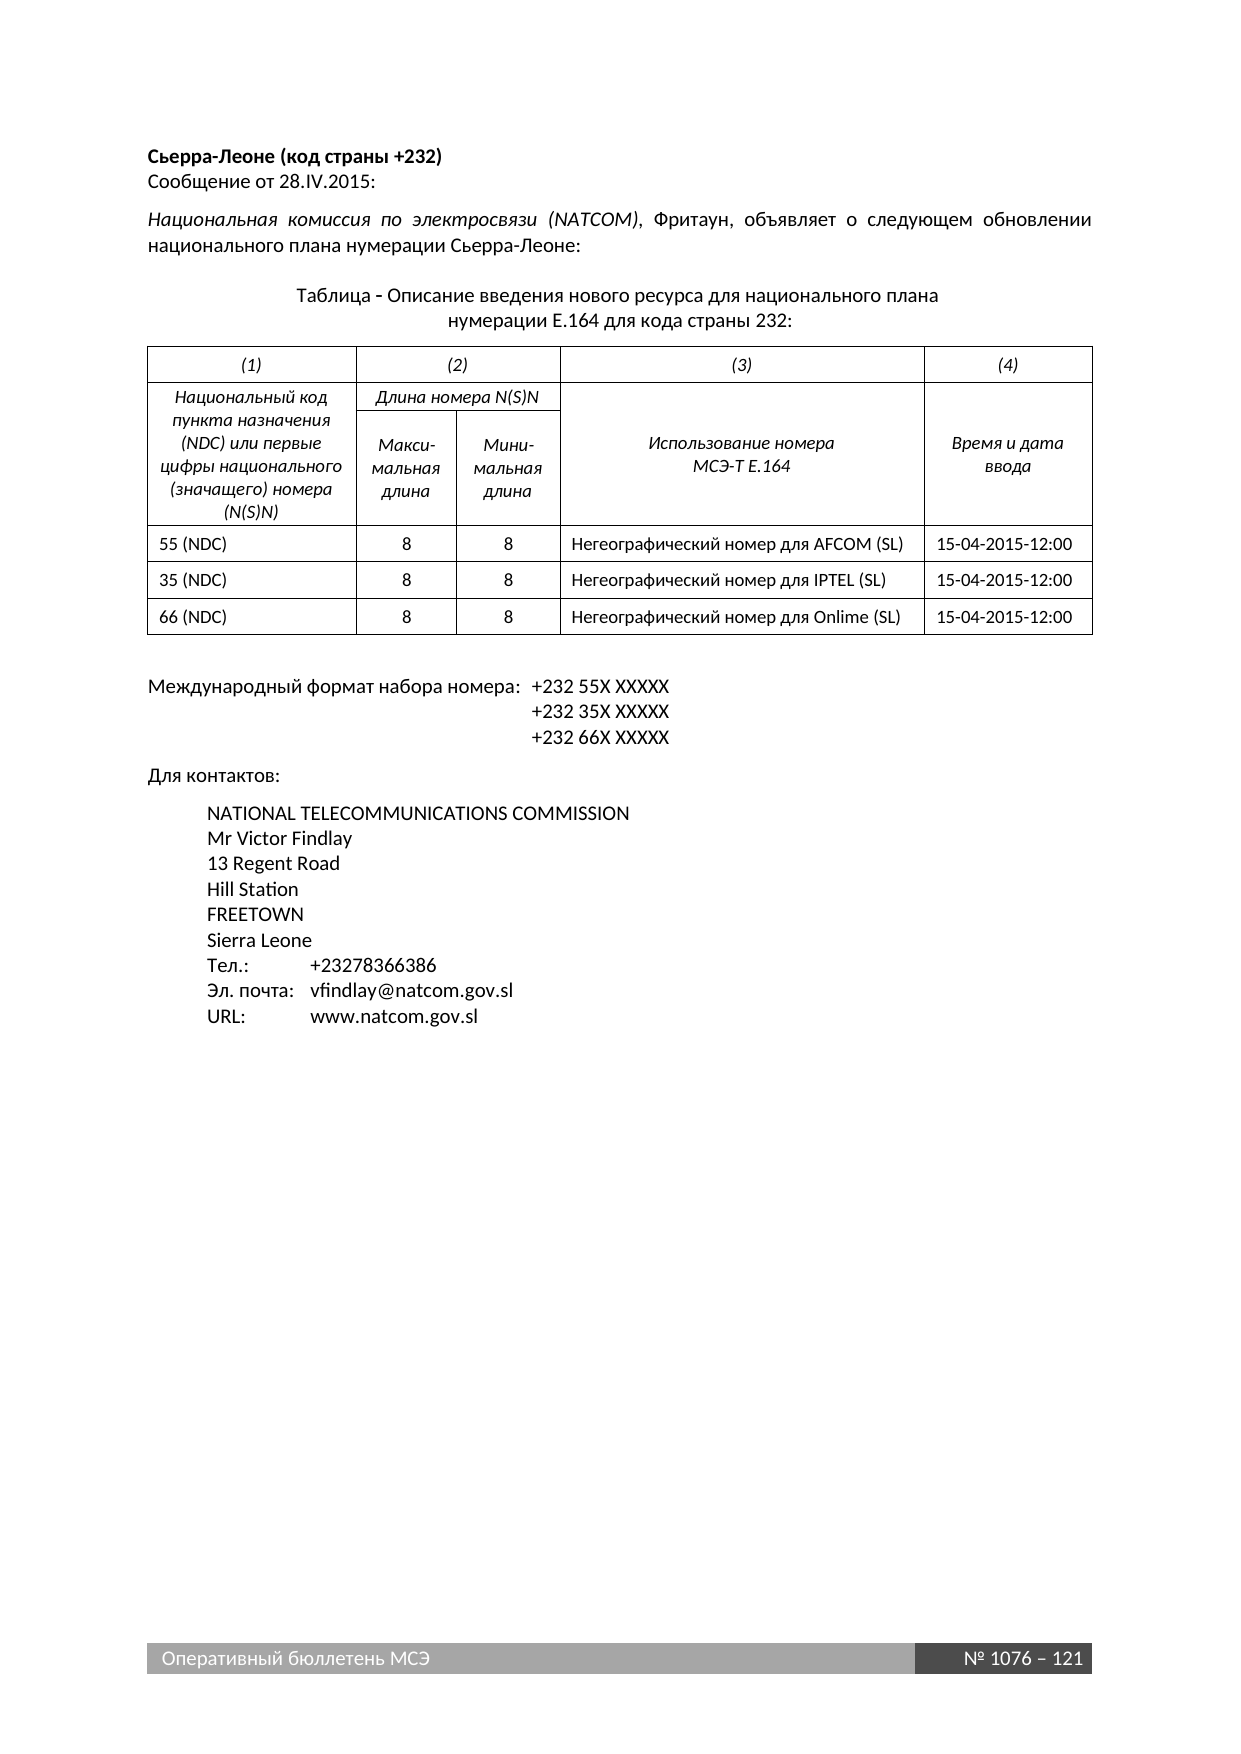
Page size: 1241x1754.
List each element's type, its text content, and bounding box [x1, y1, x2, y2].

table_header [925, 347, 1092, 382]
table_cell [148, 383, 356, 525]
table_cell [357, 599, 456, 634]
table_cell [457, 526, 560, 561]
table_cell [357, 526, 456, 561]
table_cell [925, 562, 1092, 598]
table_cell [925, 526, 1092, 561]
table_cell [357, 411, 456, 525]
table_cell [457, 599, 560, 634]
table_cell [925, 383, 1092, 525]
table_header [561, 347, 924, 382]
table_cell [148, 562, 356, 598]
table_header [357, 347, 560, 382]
text NATIONAL TELECOMMUNICATIONS COMMISSION Mr Victor Findlay 13 Regent Road Hill Station FREETOWN Sierra Leone Тел.: +23278366386 Эл. почта: vfindlay@natcom.gov.sl URL: www.natcom.gov.sl [148, 800, 1092, 1028]
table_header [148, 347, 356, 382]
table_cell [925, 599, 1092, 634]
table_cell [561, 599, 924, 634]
text Сьерра-Леоне (код страны +232) [148, 143, 1092, 168]
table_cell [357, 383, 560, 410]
text Национальная комиссия по электросвязи (NATCOM), Фритаун, объявляет о следующем обновлении национального плана нумерации Сьерра-Леоне: [148, 206, 1092, 257]
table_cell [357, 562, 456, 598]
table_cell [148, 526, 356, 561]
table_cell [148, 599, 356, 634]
text Сообщение от 28.IV.2015: [148, 168, 1092, 194]
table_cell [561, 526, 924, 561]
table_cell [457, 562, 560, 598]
text Таблица Описание введения нового ресурса для национального плана нумерации E.164 для кода страны 232: [148, 282, 1092, 333]
text Для контактов: [148, 762, 1092, 787]
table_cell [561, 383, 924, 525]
text Международный формат набора номера: +232 55X XXXXX +232 35X XXXXX +232 66X XXXXX [148, 673, 1092, 749]
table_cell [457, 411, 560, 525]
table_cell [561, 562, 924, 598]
